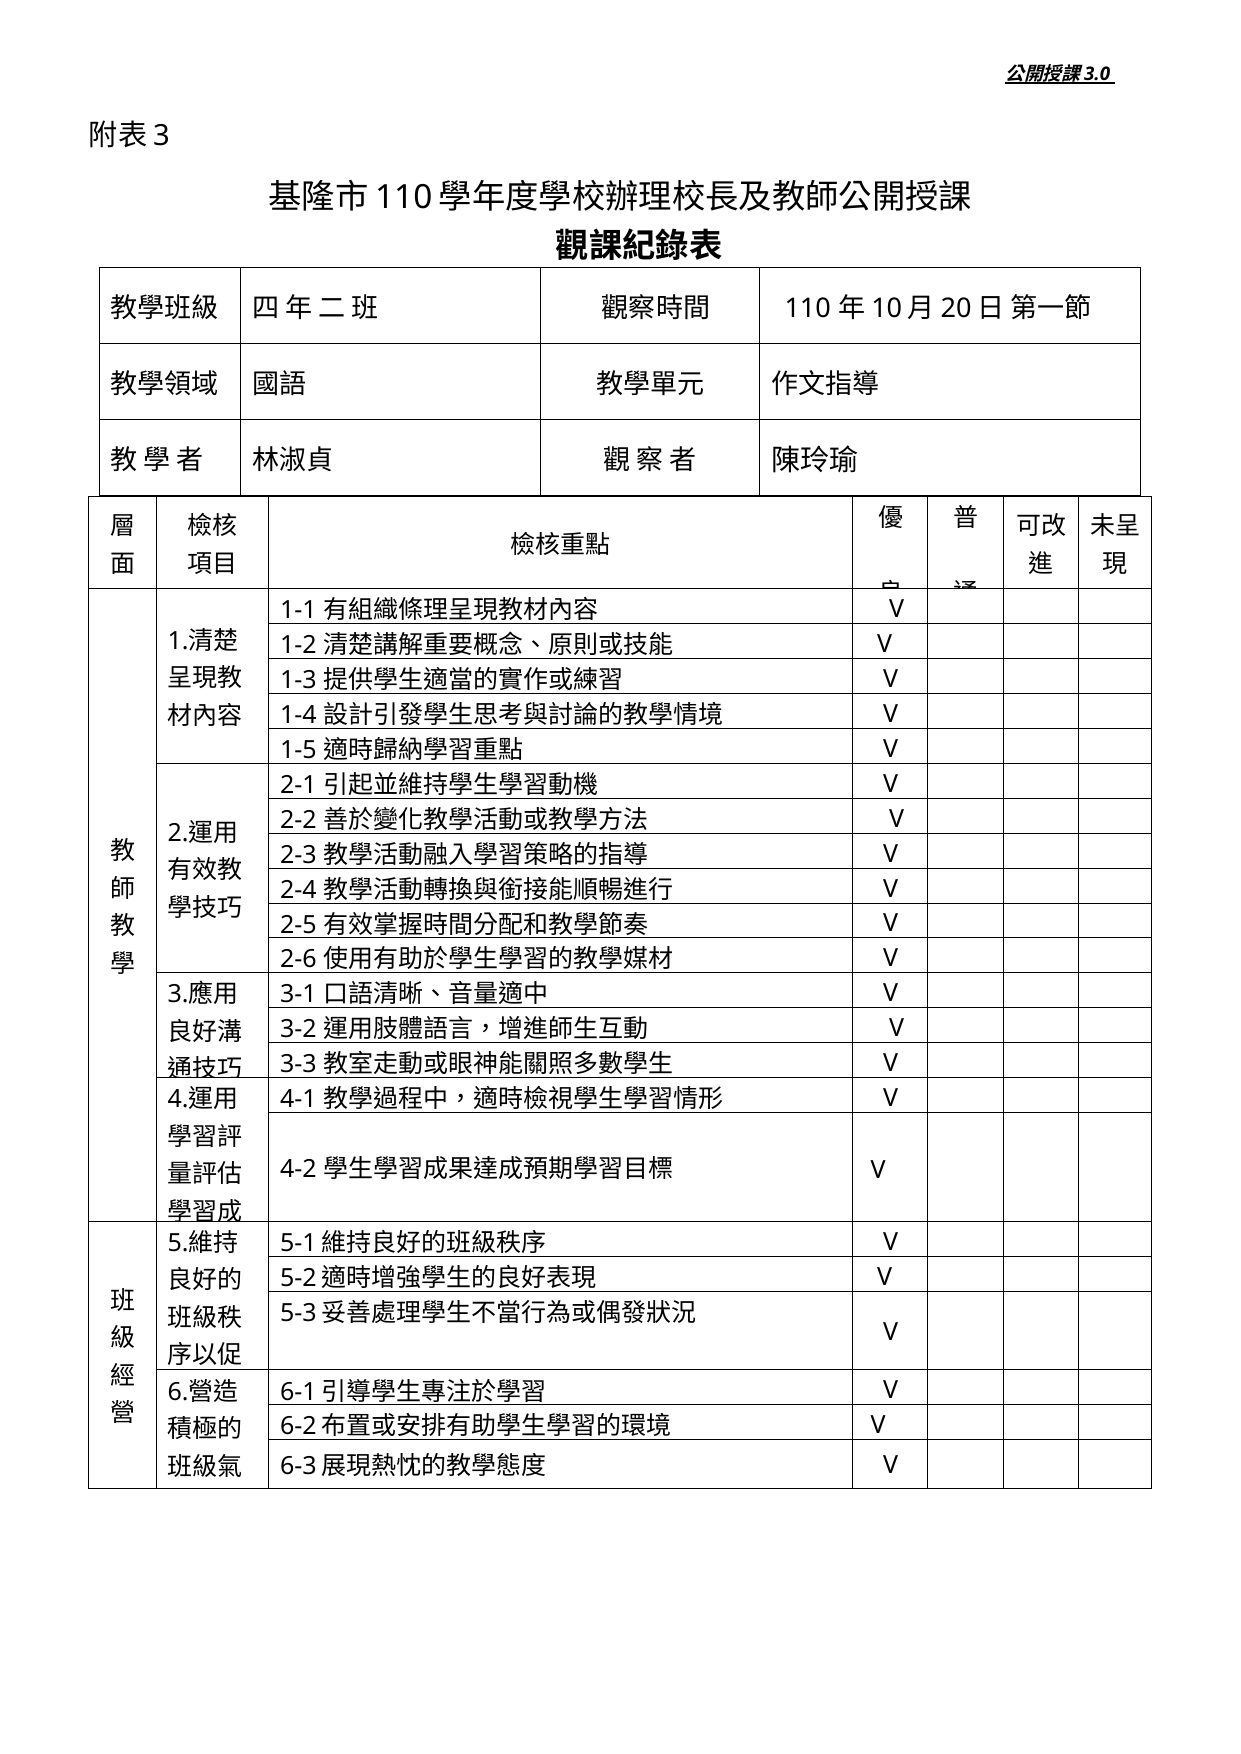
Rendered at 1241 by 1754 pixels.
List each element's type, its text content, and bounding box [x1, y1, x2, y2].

table_header 檢核重點 [269, 497, 852, 588]
table_cell 1-5 適時歸納學習重點 [269, 729, 852, 763]
table_cell 1-3 提供學生適當的實作或練習 [269, 659, 852, 693]
table_cell V [853, 729, 927, 763]
table_cell [928, 1405, 1003, 1439]
table_header 優 良 [853, 497, 927, 588]
table_cell V [853, 938, 927, 972]
table_cell V [853, 1222, 927, 1256]
table_header 教學班級 [100, 268, 240, 343]
table_cell 2-6 使用有助於學生學習的教學媒材 [269, 938, 852, 972]
table_cell [928, 659, 1003, 693]
table_header 層 面 [89, 497, 156, 588]
table_cell [928, 1370, 1003, 1404]
table_cell [1004, 869, 1078, 902]
table_header 觀察時間 [541, 268, 759, 343]
table_cell 2.運用有效教學技巧 [157, 764, 268, 972]
table_cell V [853, 1405, 927, 1439]
table_cell [1079, 624, 1151, 658]
table_cell 2-1 引起並維持學生學習動機 [269, 764, 852, 798]
table_cell [1079, 1078, 1151, 1112]
table_header 110 年 10月 20日 第一節 [760, 268, 1140, 343]
table_cell V [853, 973, 927, 1007]
table_cell [1004, 1292, 1078, 1369]
table_cell V [853, 1257, 927, 1291]
table_cell [1004, 764, 1078, 798]
table_cell V [853, 904, 927, 937]
table_cell 3-1 口語清晰、音量適中 [269, 973, 852, 1007]
table_cell 3-3 教室走動或眼神能關照多數學生 [269, 1043, 852, 1077]
table_cell 國語 [241, 344, 540, 419]
table_cell [928, 1257, 1003, 1291]
table_cell V [853, 799, 927, 833]
table_cell [1004, 624, 1078, 658]
table_header 四 年 二 班 [241, 268, 540, 343]
table_cell 3.應用良好溝通技巧 [157, 973, 268, 1077]
table_cell 1-2 清楚講解重要概念、原則或技能 [269, 624, 852, 658]
table_cell [1079, 1440, 1151, 1488]
table_cell [1079, 764, 1151, 798]
table_cell 1-1 有組織條理呈現教材內容 [269, 589, 852, 623]
table_cell V [853, 1113, 927, 1221]
table_cell V [853, 1370, 927, 1404]
text 觀課紀錄表 [126, 218, 1152, 267]
table_cell [1079, 589, 1151, 623]
table_cell 林淑貞 [241, 420, 540, 495]
table_cell 5-3妥善處理學生不當行為或偶發狀況 [269, 1292, 852, 1369]
table_cell [1079, 1222, 1151, 1256]
table_cell [1004, 1043, 1078, 1077]
table_cell [1004, 1405, 1078, 1439]
table_cell [1079, 973, 1151, 1007]
text 基隆市110學年度學校辦理校長及教師公開授課 [89, 170, 1152, 218]
table_cell 觀 察 者 [541, 420, 759, 495]
table_cell V [853, 1078, 927, 1112]
table_cell 6.營造積極的班級氣氛 [157, 1370, 268, 1488]
table_cell [928, 624, 1003, 658]
table_header 普 通 [928, 497, 1003, 588]
table_cell [928, 729, 1003, 763]
table_cell V [853, 869, 927, 902]
table_cell [1079, 938, 1151, 972]
table_header 未呈現 [1079, 497, 1151, 588]
table_cell [928, 1440, 1003, 1488]
table_cell [1079, 904, 1151, 937]
table_cell [1004, 973, 1078, 1007]
table_cell V [853, 624, 927, 658]
table_cell [1079, 659, 1151, 693]
table_cell [1079, 729, 1151, 763]
table_cell [928, 799, 1003, 833]
table_cell [1004, 799, 1078, 833]
table_cell [1004, 834, 1078, 867]
table_cell V [853, 764, 927, 798]
table_cell 陳玲瑜 [760, 420, 1140, 495]
table_cell [1079, 1043, 1151, 1077]
table_cell [928, 694, 1003, 728]
table_cell 教學領域 [100, 344, 240, 419]
table_cell [1004, 1008, 1078, 1042]
table_cell [1079, 1292, 1151, 1369]
table_cell V [853, 1292, 927, 1369]
table_header 可改進 [1004, 497, 1078, 588]
table_cell V [853, 589, 927, 623]
table_cell [1004, 1370, 1078, 1404]
table_cell [1079, 1405, 1151, 1439]
table_cell [928, 764, 1003, 798]
table_cell [928, 1078, 1003, 1112]
table_cell V [853, 1043, 927, 1077]
table_cell 4-1 教學過程中，適時檢視學生學習情形 [269, 1078, 852, 1112]
table_cell 1.清楚呈現教材內容 [157, 589, 268, 763]
table_cell [1079, 1008, 1151, 1042]
table_cell [1004, 904, 1078, 937]
text 附表3 [89, 95, 1152, 170]
table_cell [1004, 659, 1078, 693]
table_cell [928, 938, 1003, 972]
table_cell 4.運用學習評量評估學習成效 [157, 1078, 268, 1221]
table_cell [1079, 869, 1151, 902]
table_cell [1004, 1440, 1078, 1488]
table_cell 2-2 善於變化教學活動或教學方法 [269, 799, 852, 833]
table_cell [928, 1292, 1003, 1369]
table_cell [1079, 1113, 1151, 1221]
table_cell 1-4 設計引發學生思考與討論的教學情境 [269, 694, 852, 728]
table_cell 教學單元 [541, 344, 759, 419]
table_cell V [853, 834, 927, 867]
table_cell [1004, 1222, 1078, 1256]
table_cell [1004, 589, 1078, 623]
table_cell [928, 1008, 1003, 1042]
table_cell [928, 904, 1003, 937]
table_cell 2-4 教學活動轉換與銜接能順暢進行 [269, 869, 852, 902]
table_cell 6-3展現熱忱的教學態度 [269, 1440, 852, 1488]
table_cell [1004, 938, 1078, 972]
table_cell V [853, 1008, 927, 1042]
table_cell 班 級 經 營 [89, 1222, 156, 1488]
table_cell V [853, 1440, 927, 1488]
table_cell 6-1引導學生專注於學習 [269, 1370, 852, 1404]
table_cell 2-3 教學活動融入學習策略的指導 [269, 834, 852, 867]
table_cell V [853, 659, 927, 693]
table_cell 教 學 者 [100, 420, 240, 495]
table_cell [1079, 694, 1151, 728]
table_cell 5.維持良好的班級秩序以促進學習 [157, 1222, 268, 1369]
table_cell 6-2布置或安排有助學生學習的環境 [269, 1405, 852, 1439]
table_cell 2-5 有效掌握時間分配和教學節奏 [269, 904, 852, 937]
table_cell 3-2 運用肢體語言，增進師生互動 [269, 1008, 852, 1042]
table_cell [1079, 834, 1151, 867]
table_cell [928, 1113, 1003, 1221]
table_cell [928, 834, 1003, 867]
table_cell [928, 869, 1003, 902]
table_cell [1004, 1113, 1078, 1221]
table_cell 教 師 教 學 [89, 589, 156, 1221]
table_cell [1004, 1257, 1078, 1291]
table_header 檢核 項目 [157, 497, 268, 588]
table_cell [1004, 694, 1078, 728]
table_cell [928, 589, 1003, 623]
table_cell [928, 973, 1003, 1007]
table_cell V [853, 694, 927, 728]
table_cell 4-2 學生學習成果達成預期學習目標 [269, 1113, 852, 1221]
table_cell [1004, 729, 1078, 763]
table_cell [1004, 1078, 1078, 1112]
table_cell [1079, 1257, 1151, 1291]
table_cell [1079, 799, 1151, 833]
table_cell [1079, 1370, 1151, 1404]
table_cell 作文指導 [760, 344, 1140, 419]
table_cell [928, 1222, 1003, 1256]
table_cell [928, 1043, 1003, 1077]
table_cell 5-2適時增強學生的良好表現 [269, 1257, 852, 1291]
table_cell 5-1維持良好的班級秩序 [269, 1222, 852, 1256]
